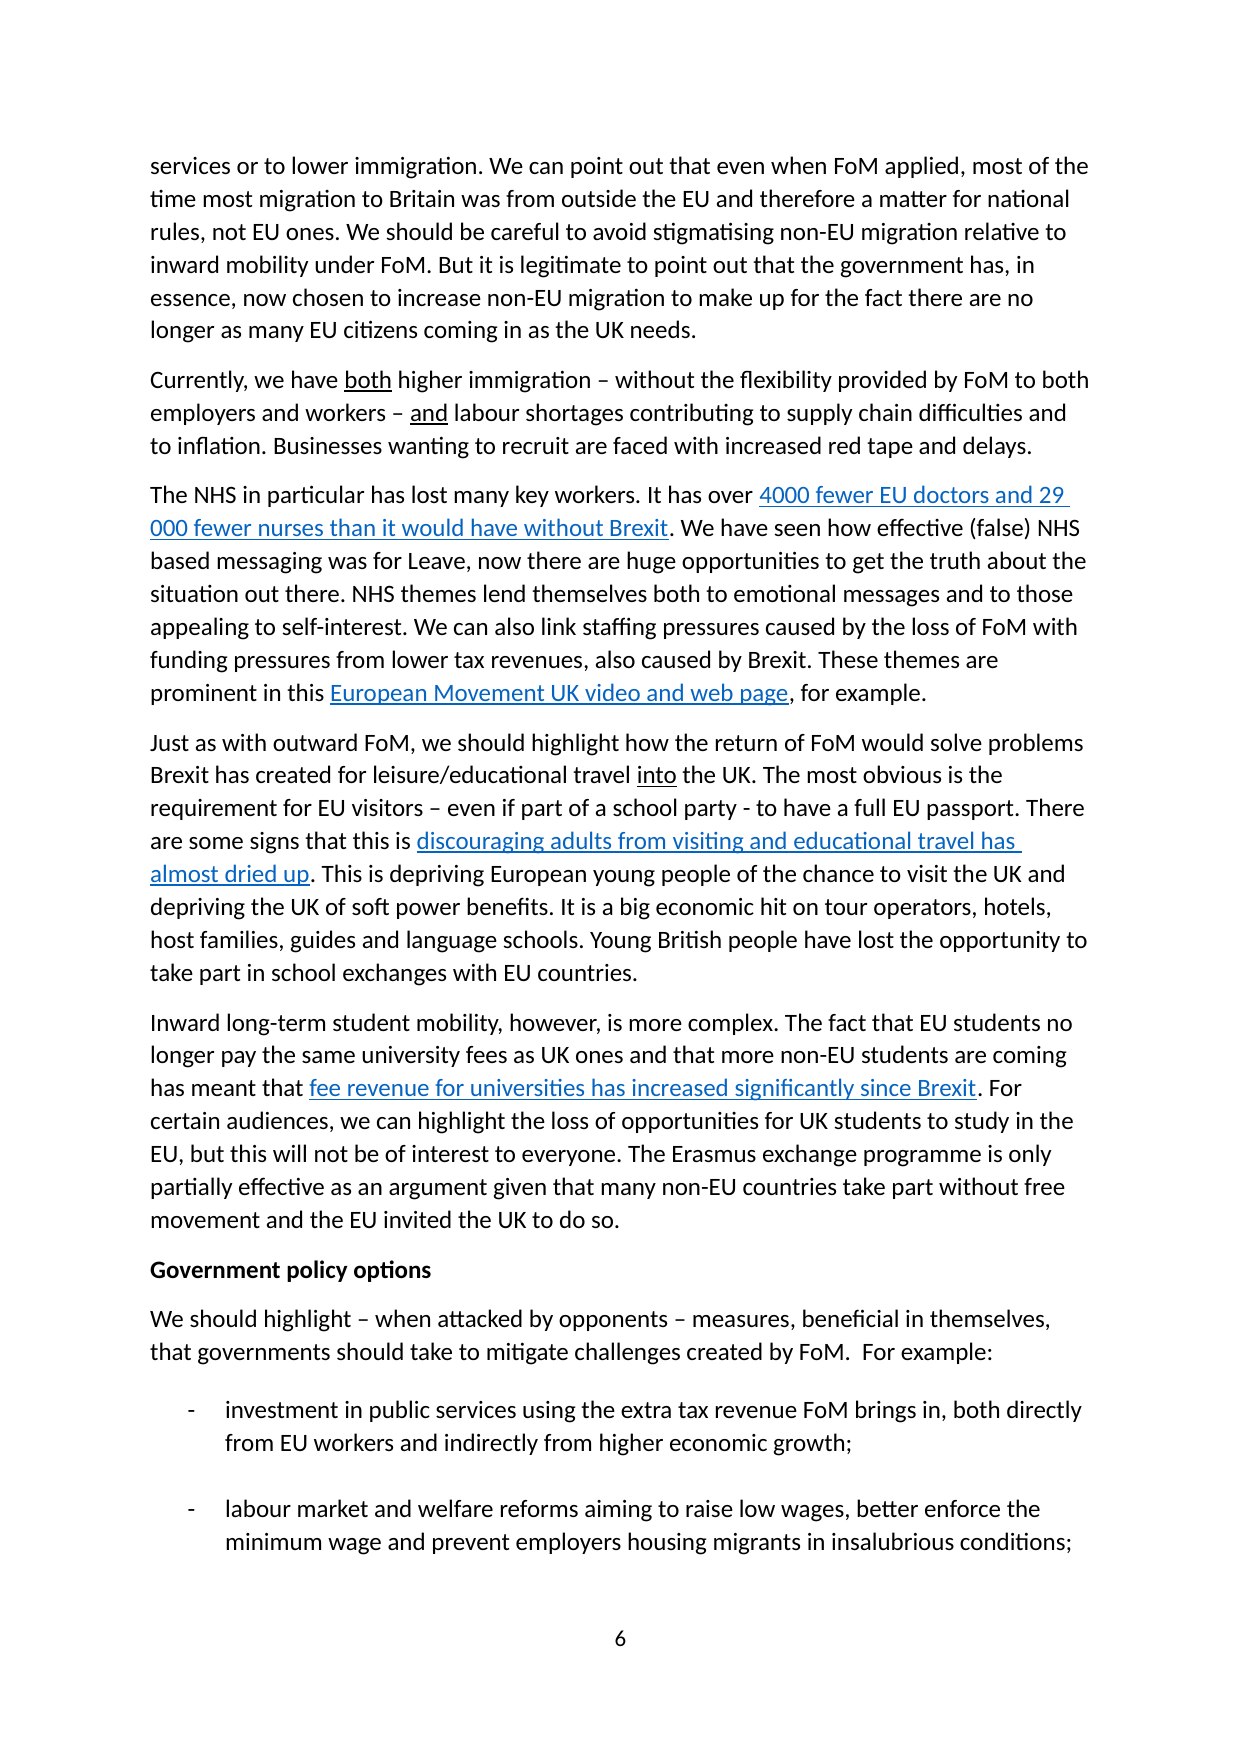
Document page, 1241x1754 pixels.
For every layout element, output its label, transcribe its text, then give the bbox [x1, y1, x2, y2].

list investment in public services using the extra tax revenue FoM brings in, both directly from EU workers and indirectly from higher economic growth; [187, 1394, 1090, 1458]
text We should highlight – when attacked by opponents – measures, beneficial in themselves, that governments should take to mitigate challenges created by FoM. For example: [150, 1303, 1090, 1367]
text Government policy options [150, 1254, 1090, 1284]
text Just as with outward FoM, we should highlight how the return of FoM would solve problems Brexit has created for leisure/educational travel into the UK. The most obvious is the requirement for EU visitors – even if part of a school party - to have a full EU passport. There are some signs that this is discouraging adults from visiting and educational travel has almost dried up. This is depriving European young people of the chance to visit the UK and depriving the UK of soft power benefits. It is a big economic hit on tour operators, hotels, host families, guides and language schools. Young British people have lost the opportunity to take part in school exchanges with EU countries. [150, 727, 1090, 988]
list labour market and welfare reforms aiming to raise low wages, better enforce the minimum wage and prevent employers housing migrants in insalubrious conditions; [187, 1493, 1090, 1556]
text Inward long-term student mobility, however, is more complex. The fact that EU students no longer pay the same university fees as UK ones and that more non-EU students are coming has meant that fee revenue for universities has increased significantly since Brexit. For certain audiences, we can highlight the loss of opportunities for UK students to study in the EU, but this will not be of interest to everyone. The Erasmus exchange programme is only partially effective as an argument given that many non-EU countries take part without free movement and the EU invited the UK to do so. [150, 1007, 1090, 1235]
text Currently, we have both higher immigration – without the flexibility provided by FoM to both employers and workers – and labour shortages contributing to supply chain difficulties and to inflation. Businesses wanting to recruit are faced with increased red tape and delays. [150, 364, 1090, 461]
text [150, 150, 1090, 345]
text The NHS in particular has lost many key workers. It has over 4000 fewer EU doctors and 29 000 fewer nurses than it would have without Brexit. We have seen how effective (false) NHS based messaging was for Leave, now there are huge opportunities to get the truth about the situation out there. NHS themes lend themselves both to emotional messages and to those appealing to self-interest. We can also link staffing pressures caused by the loss of FoM with funding pressures from lower tax revenues, also caused by Brexit. These themes are prominent in this European Movement UK video and web page, for example. [150, 479, 1090, 708]
